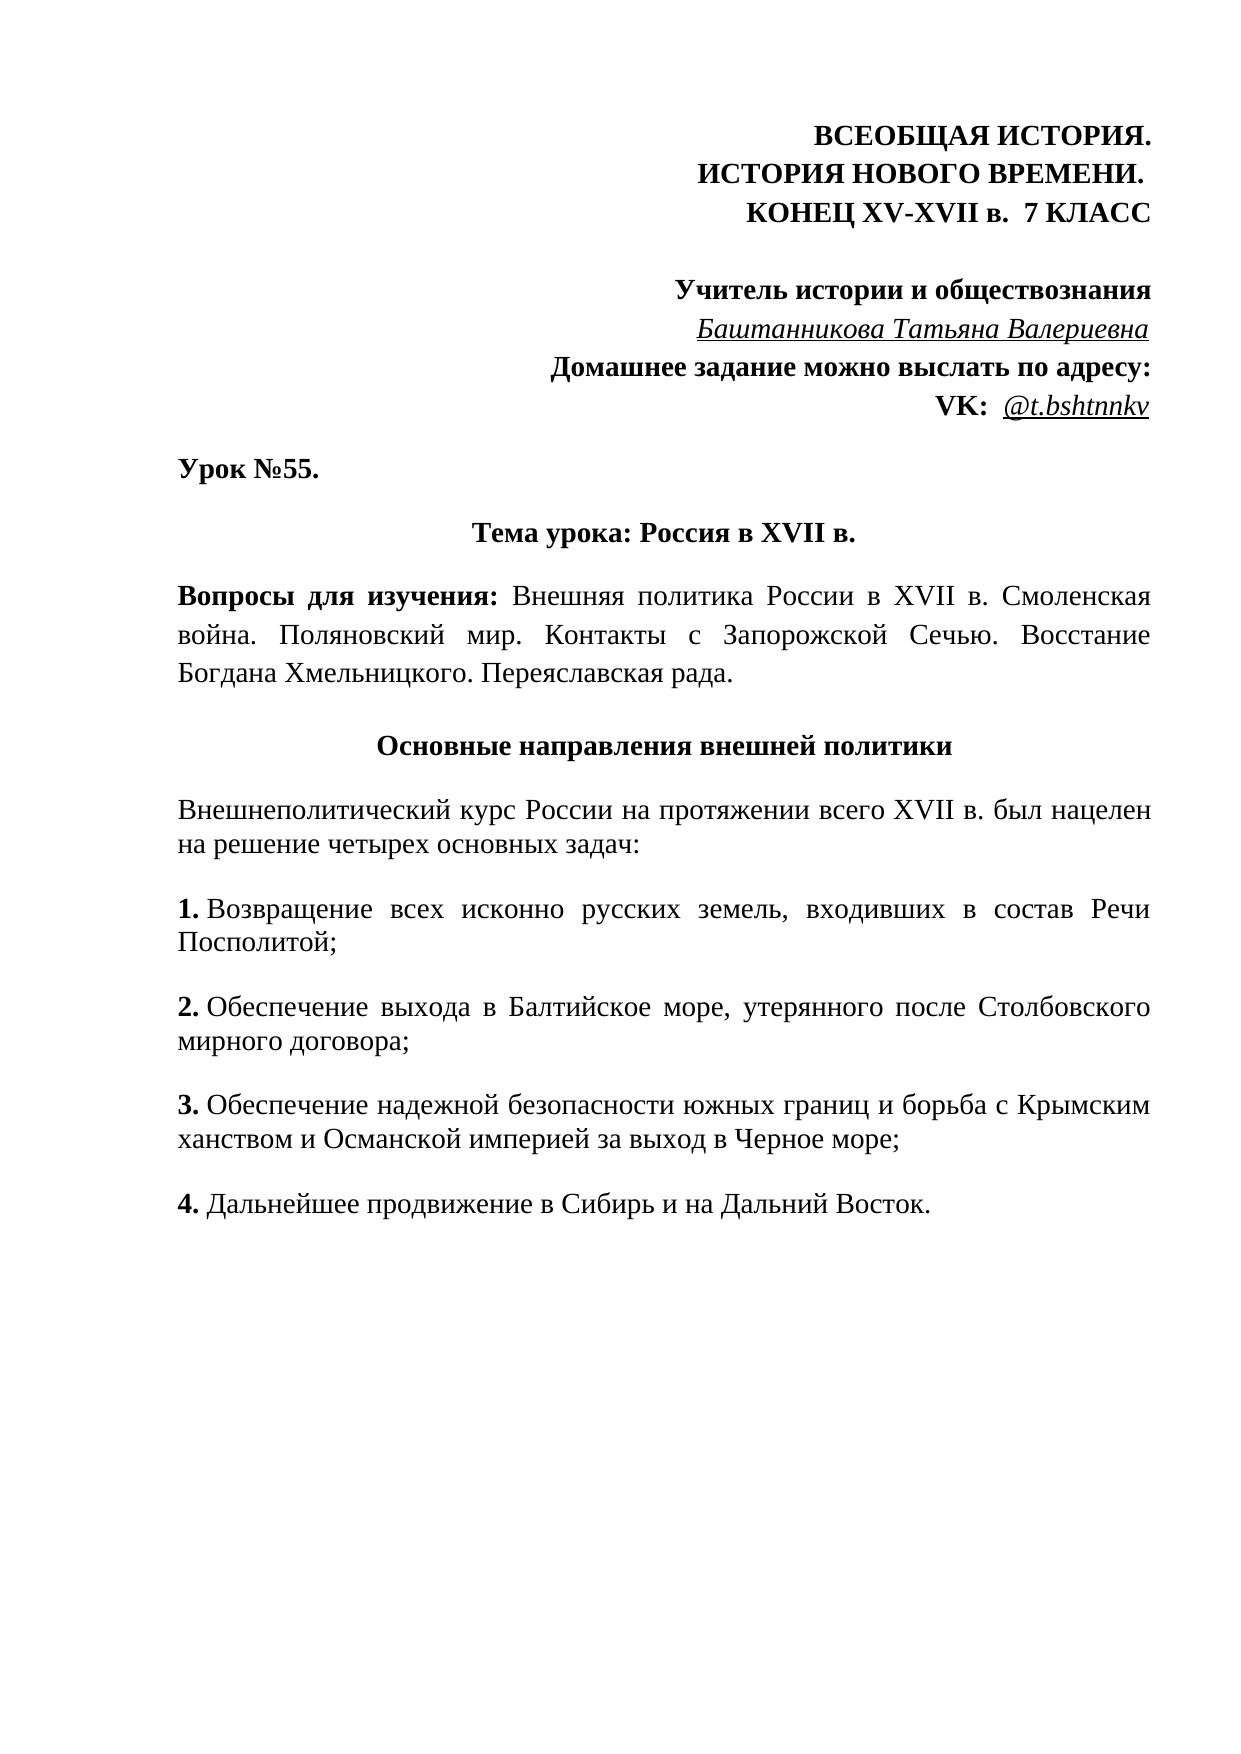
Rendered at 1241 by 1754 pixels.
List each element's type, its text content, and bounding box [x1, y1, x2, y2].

text Учитель истории и обществознания [177, 272, 1152, 306]
text 2. Обеспечение выхода в Балтийское море, утерянного после Столбовского мирного договора; [177, 989, 1152, 1056]
text Баштанникова Татьяна Валериевна [177, 311, 1152, 344]
text ИСТОРИЯ НОВОГО ВРЕМЕНИ. КОНЕЦ XV-XVII в. 7 КЛАСС [177, 157, 1152, 229]
text VK: @t.bshtnnkv [177, 388, 1152, 421]
text 4. Дальнейшее продвижение в Сибирь и на Дальний Восток. [177, 1186, 1152, 1219]
text 3. Обеспечение надежной безопасности южных границ и борьба с Крымским ханством и Османской империей за выход в Черное море; [177, 1087, 1152, 1154]
text Вопросы для изучения: Внешняя политика России в XVII в. Смоленская война. Поляновский мир. Контакты с Запорожской Сечью. Восстание Богдана Хмельницкого. Переяславская рада. [177, 578, 1152, 689]
text 1. Возвращение всех исконно русских земель, входивших в состав Речи Посполитой; [177, 891, 1152, 958]
text Домашнее задание можно выслать по адресу: [177, 349, 1152, 383]
text Урок №55. [177, 451, 1152, 485]
text Внешнеполитический курс России на протяжении всего XVII в. был нацелен на решение четырех основных задач: [177, 792, 1152, 859]
text ВСЕОБЩАЯ ИСТОРИЯ. [177, 118, 1152, 152]
text Тема урока: Россия в XVII в. [176, 515, 1152, 548]
text Основные направления внешней политики [177, 728, 1152, 761]
